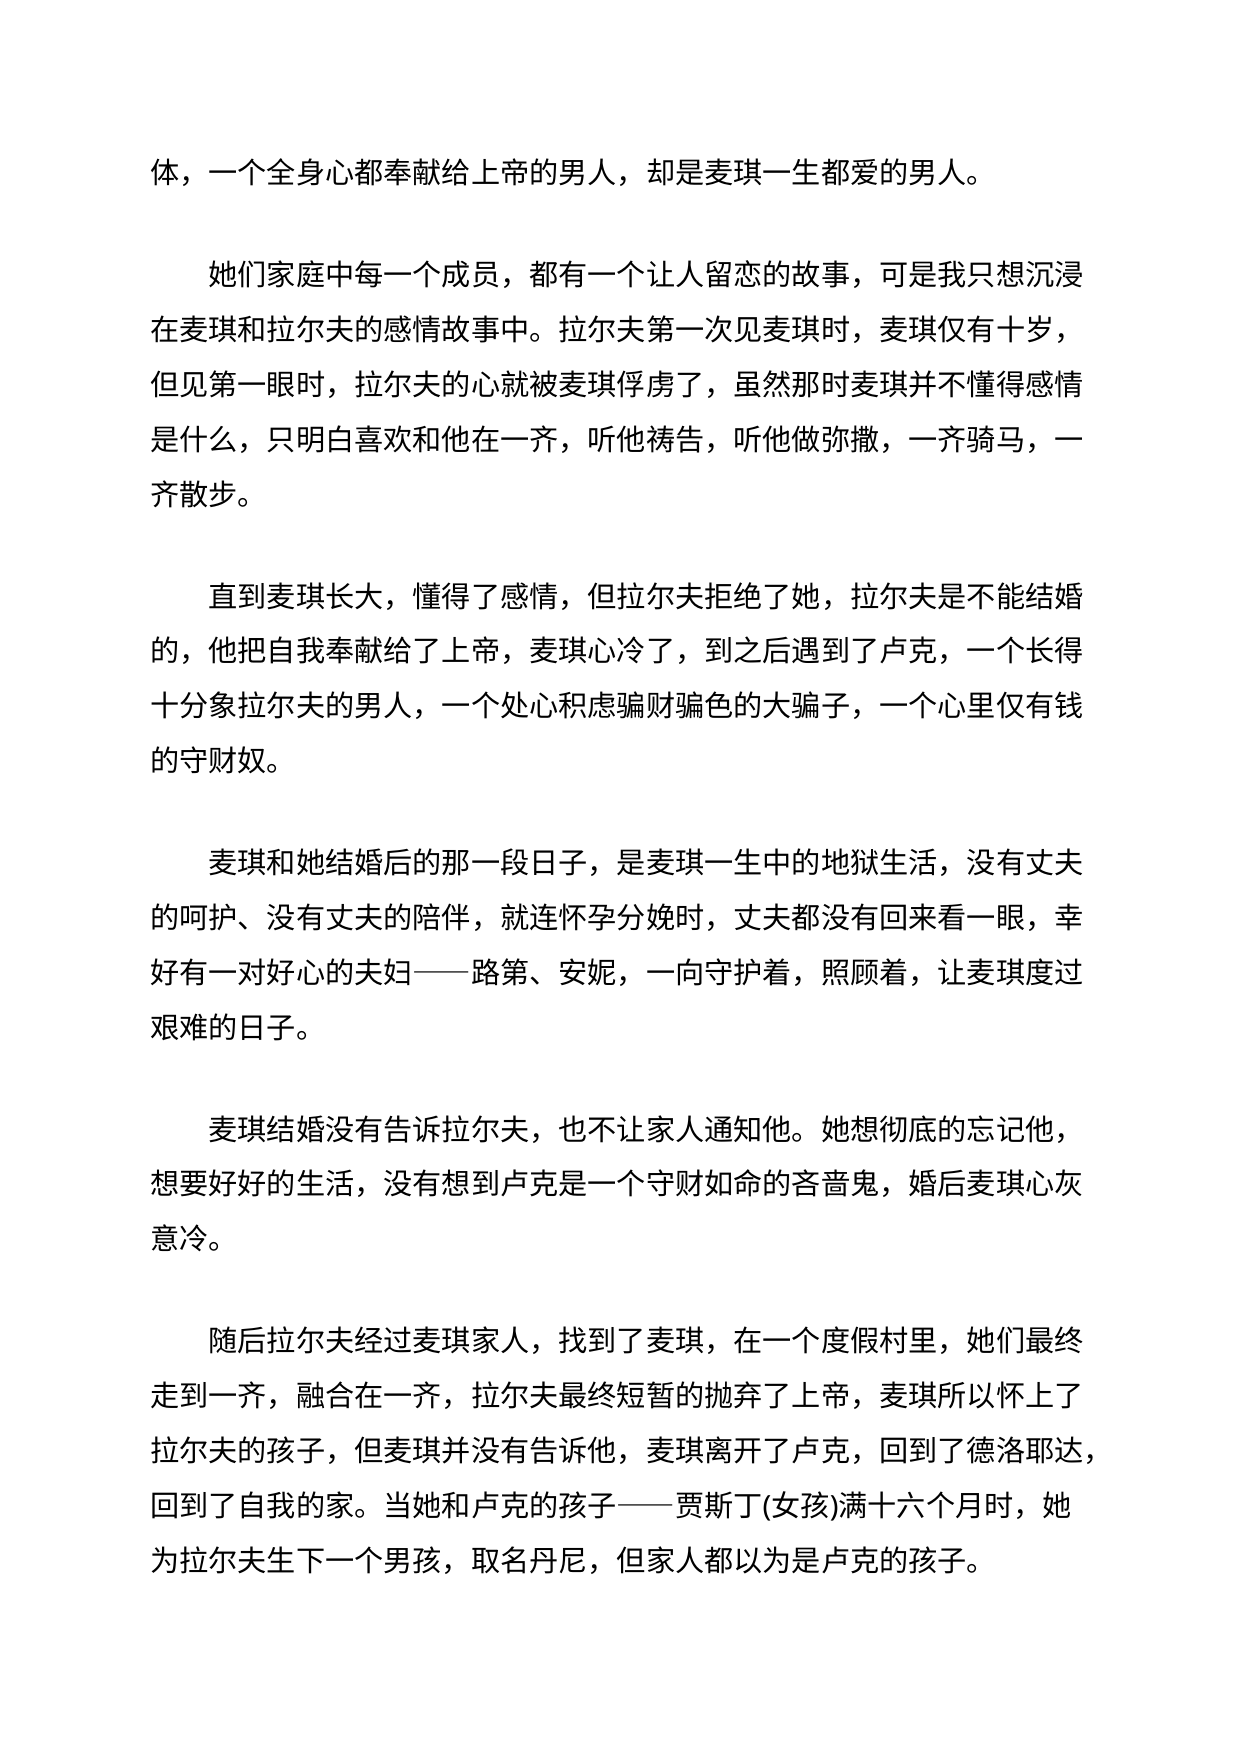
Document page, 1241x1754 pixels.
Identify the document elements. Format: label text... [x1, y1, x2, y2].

text 麦琪结婚没有告诉拉尔夫，也不让家人通知他。她想彻底的忘记他，想要好好的生活，没有想到卢克是一个守财如命的吝啬鬼，婚后麦琪心灰意冷。 [150, 1106, 1090, 1258]
text 随后拉尔夫经过麦琪家人，找到了麦琪，在一个度假村里，她们最终走到一齐，融合在一齐，拉尔夫最终短暂的抛弃了上帝，麦琪所以怀上了拉尔夫的孩子，但麦琪并没有告诉他，麦琪离开了卢克，回到了德洛耶达，回到了自我的家。当她和卢克的孩子——贾斯丁(女孩)满十六个月时，她为拉尔夫生下一个男孩，取名丹尼，但家人都以为是卢克的孩子。 [150, 1318, 1090, 1579]
text 直到麦琪长大，懂得了感情，但拉尔夫拒绝了她，拉尔夫是不能结婚的，他把自我奉献给了上帝，麦琪心冷了，到之后遇到了卢克，一个长得十分象拉尔夫的男人，一个处心积虑骗财骗色的大骗子，一个心里仅有钱的守财奴。 [150, 573, 1090, 780]
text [150, 150, 1090, 192]
text 她们家庭中每一个成员，都有一个让人留恋的故事，可是我只想沉浸在麦琪和拉尔夫的感情故事中。拉尔夫第一次见麦琪时，麦琪仅有十岁，但见第一眼时，拉尔夫的心就被麦琪俘虏了，虽然那时麦琪并不懂得感情是什么，只明白喜欢和他在一齐，听他祷告，听他做弥撒，一齐骑马，一齐散步。 [150, 252, 1090, 514]
text 麦琪和她结婚后的那一段日子，是麦琪一生中的地狱生活，没有丈夫的呵护、没有丈夫的陪伴，就连怀孕分娩时，丈夫都没有回来看一眼，幸好有一对好心的夫妇——路第、安妮，一向守护着，照顾着，让麦琪度过艰难的日子。 [150, 839, 1090, 1047]
